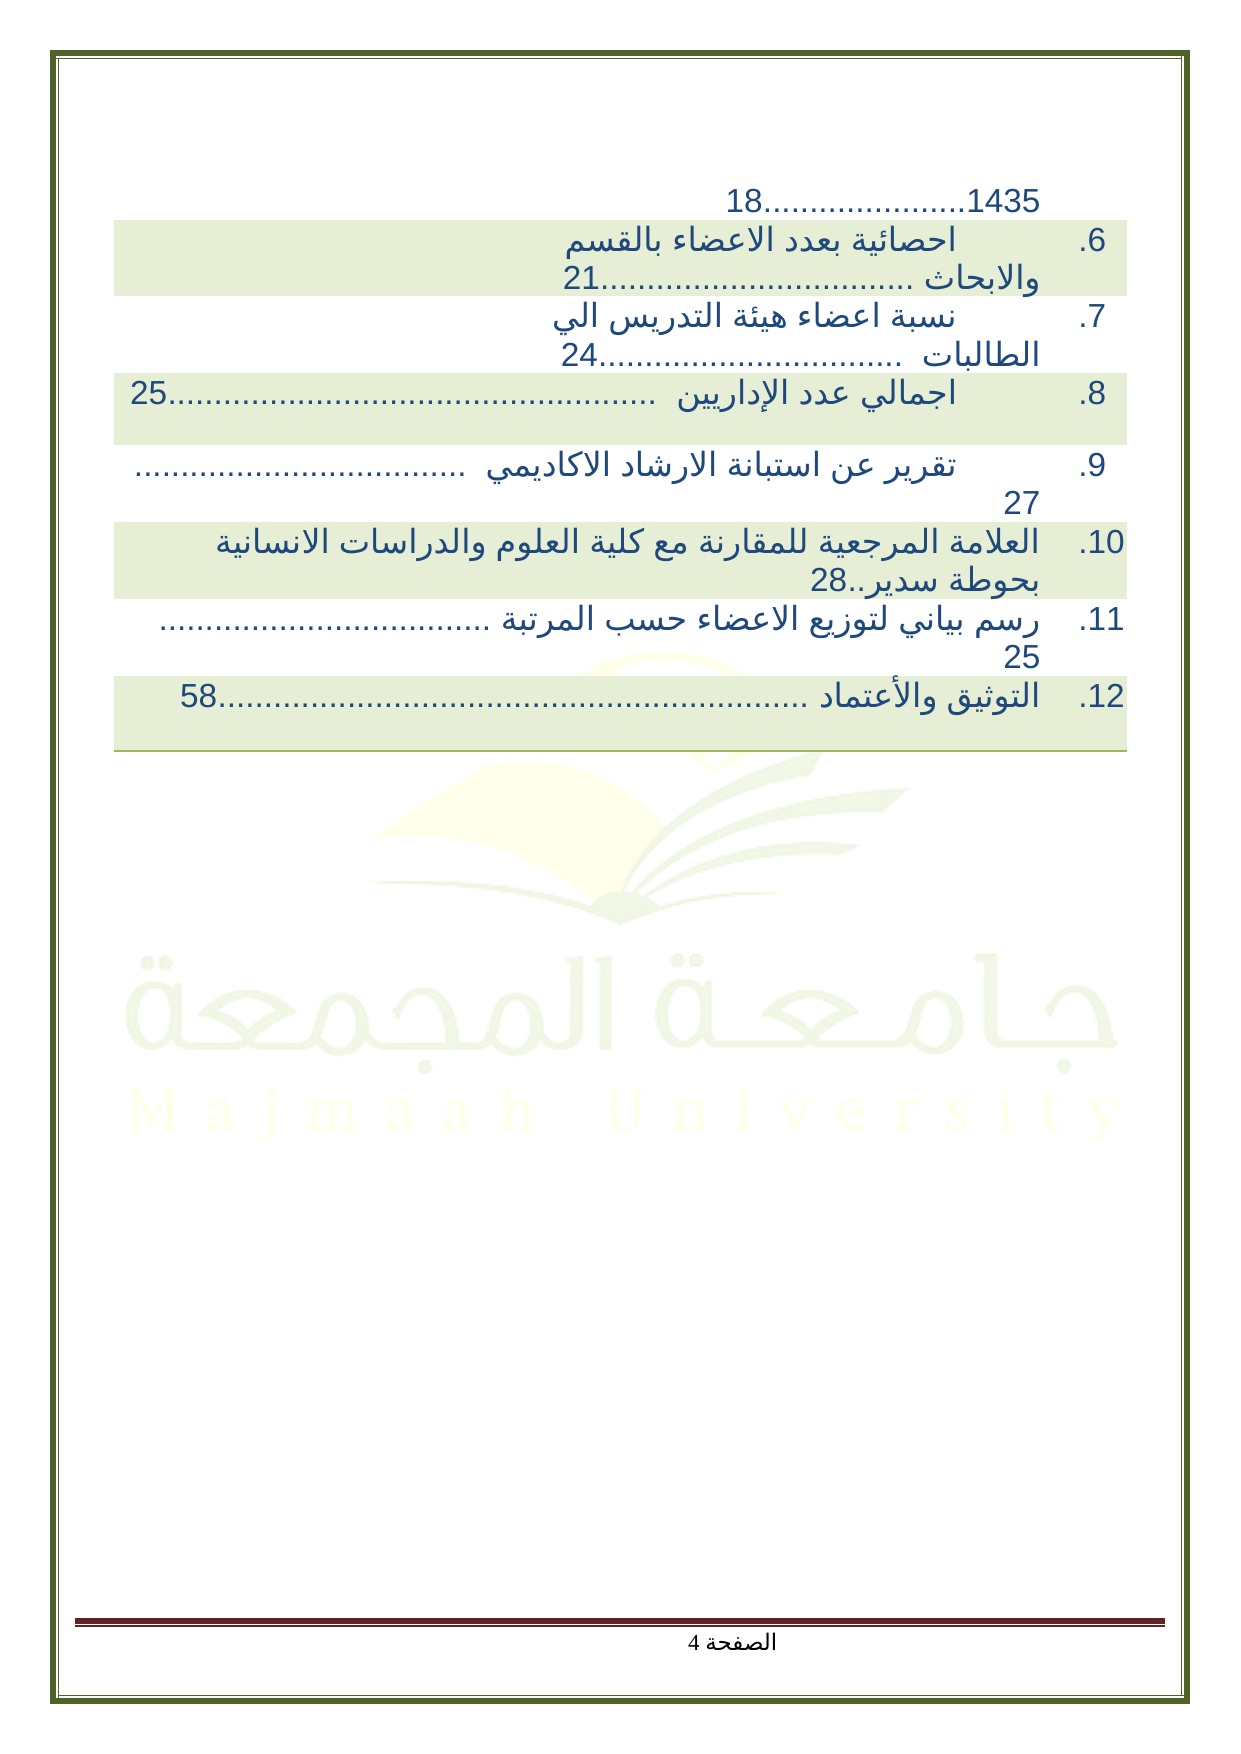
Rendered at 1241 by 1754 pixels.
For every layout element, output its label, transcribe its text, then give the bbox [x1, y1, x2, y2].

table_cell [114, 181, 1127, 219]
table_cell اجمالي عدد الإداريين .....................................................25 [114, 373, 1127, 445]
table_cell تقرير عن استبانة الارشاد الاكاديمي ....................................27 [114, 445, 1127, 522]
table_cell التوثيق والأعتماد ................................................................58 [114, 676, 1127, 750]
table_cell احصائية بعدد الاعضاء بالقسم والابحاث ..................................21 [114, 220, 1127, 296]
table_cell رسم بياني لتوزيع الاعضاء حسب المرتبة ....................................25 [114, 599, 1127, 676]
table_cell نسبة اعضاء هيئة التدريس الي الطالبات .................................24 [114, 296, 1127, 373]
table_cell العلامة المرجعية للمقارنة مع كلية العلوم والدراسات الانسانية بحوطة سدير..28 [114, 522, 1127, 599]
